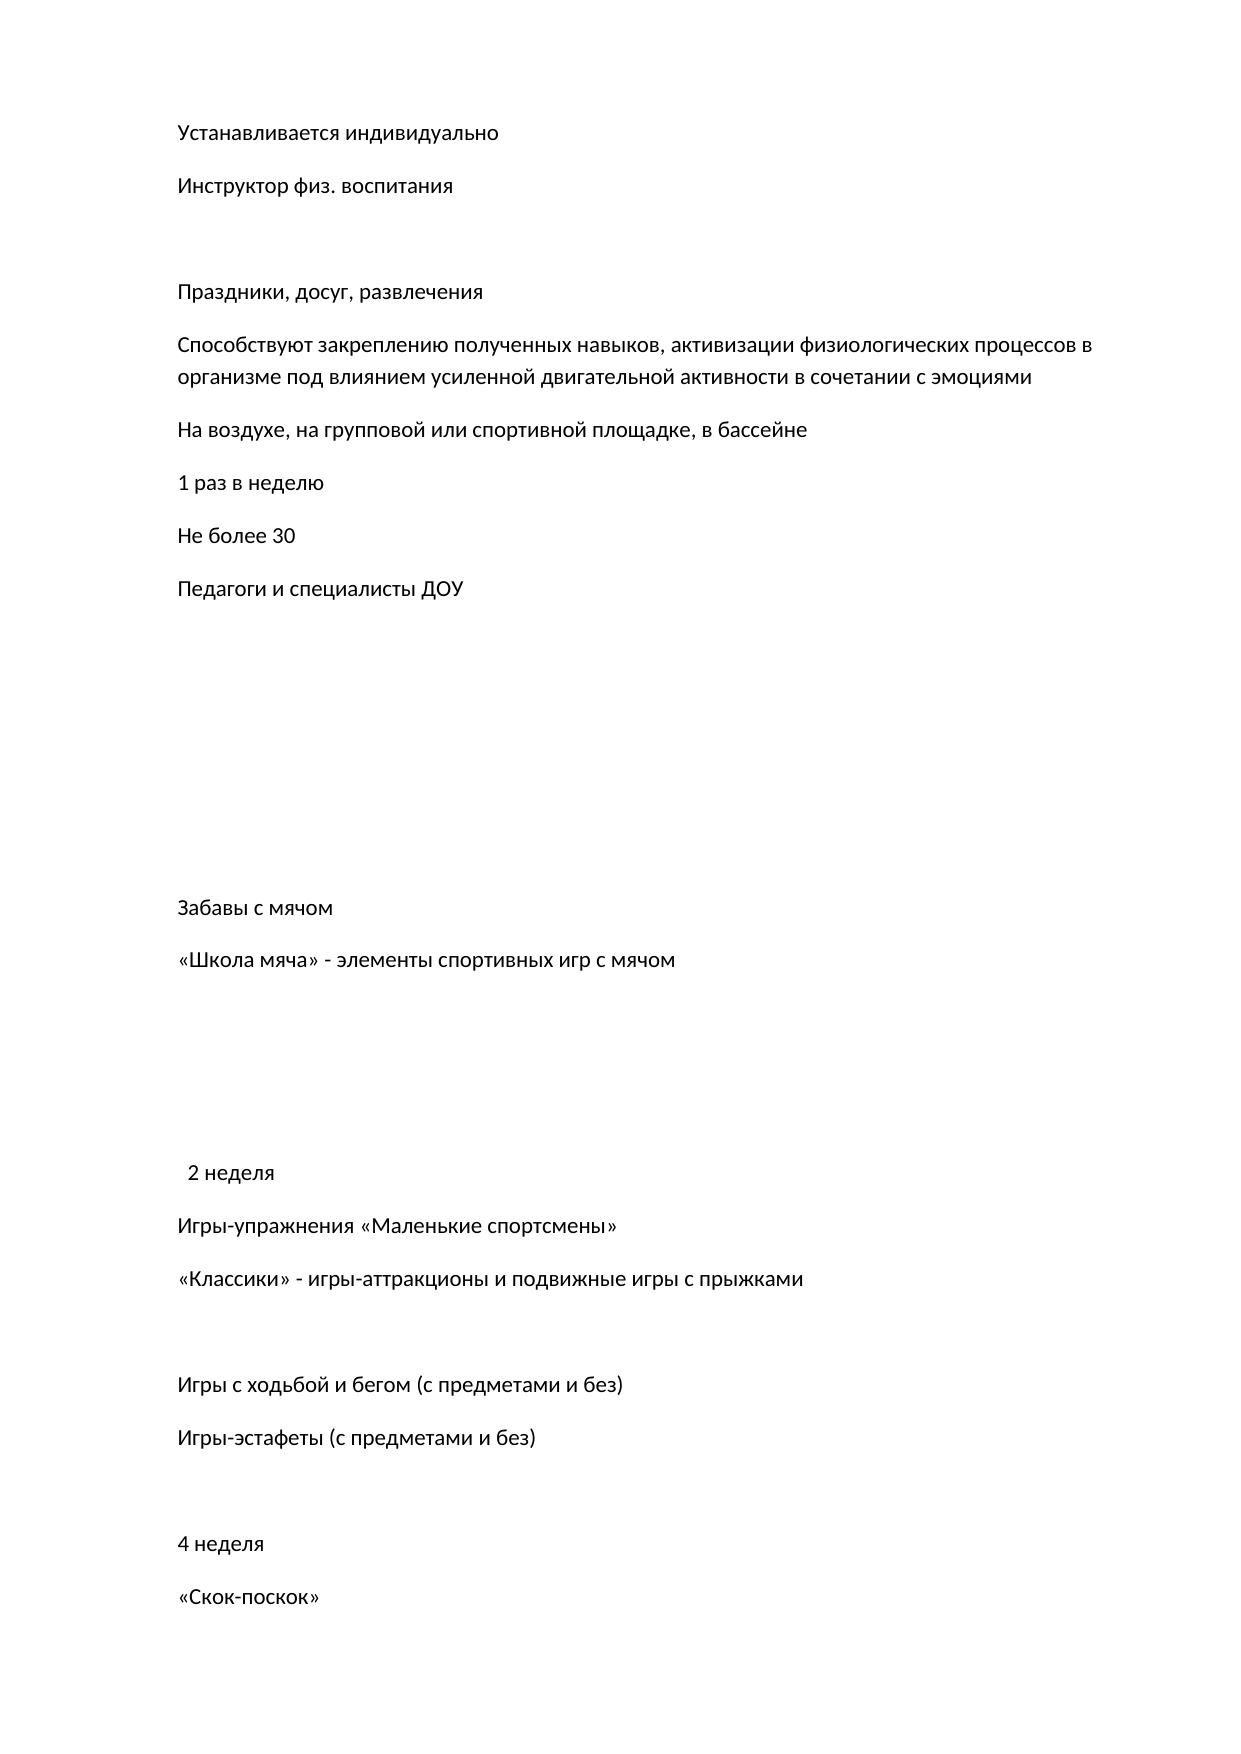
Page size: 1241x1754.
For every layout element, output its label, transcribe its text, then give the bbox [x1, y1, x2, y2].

text 2 неделя [177, 1158, 1152, 1186]
text 1 раз в неделю [177, 468, 1152, 496]
text 4 неделя [177, 1529, 1152, 1557]
text Инструктор физ. воспитания [177, 171, 1152, 199]
text Не более 30 [177, 521, 1152, 549]
text Педагоги и специалисты ДОУ [177, 574, 1152, 602]
text Способствуют закреплению полученных навыков, активизации физиологических процессов в организме под влиянием усиленной двигательной активности в сочетании с эмоциями [177, 330, 1152, 390]
text Игры-упражнения «Маленькие спортсмены» [177, 1211, 1152, 1239]
text «Классики» - игры-аттракционы и подвижные игры с прыжками [177, 1264, 1152, 1292]
text Игры с ходьбой и бегом (с предметами и без) [177, 1370, 1152, 1398]
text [177, 118, 1152, 146]
text Забавы с мячом [177, 893, 1152, 921]
text «Школа мяча» - элементы спортивных игр с мячом [177, 946, 1152, 974]
text Игры-эстафеты (с предметами и без) [177, 1423, 1152, 1451]
text На воздухе, на групповой или спортивной площадке, в бассейне [177, 415, 1152, 443]
text Праздники, досуг, развлечения [177, 277, 1152, 305]
text «Скок-поскок» [177, 1582, 1152, 1610]
